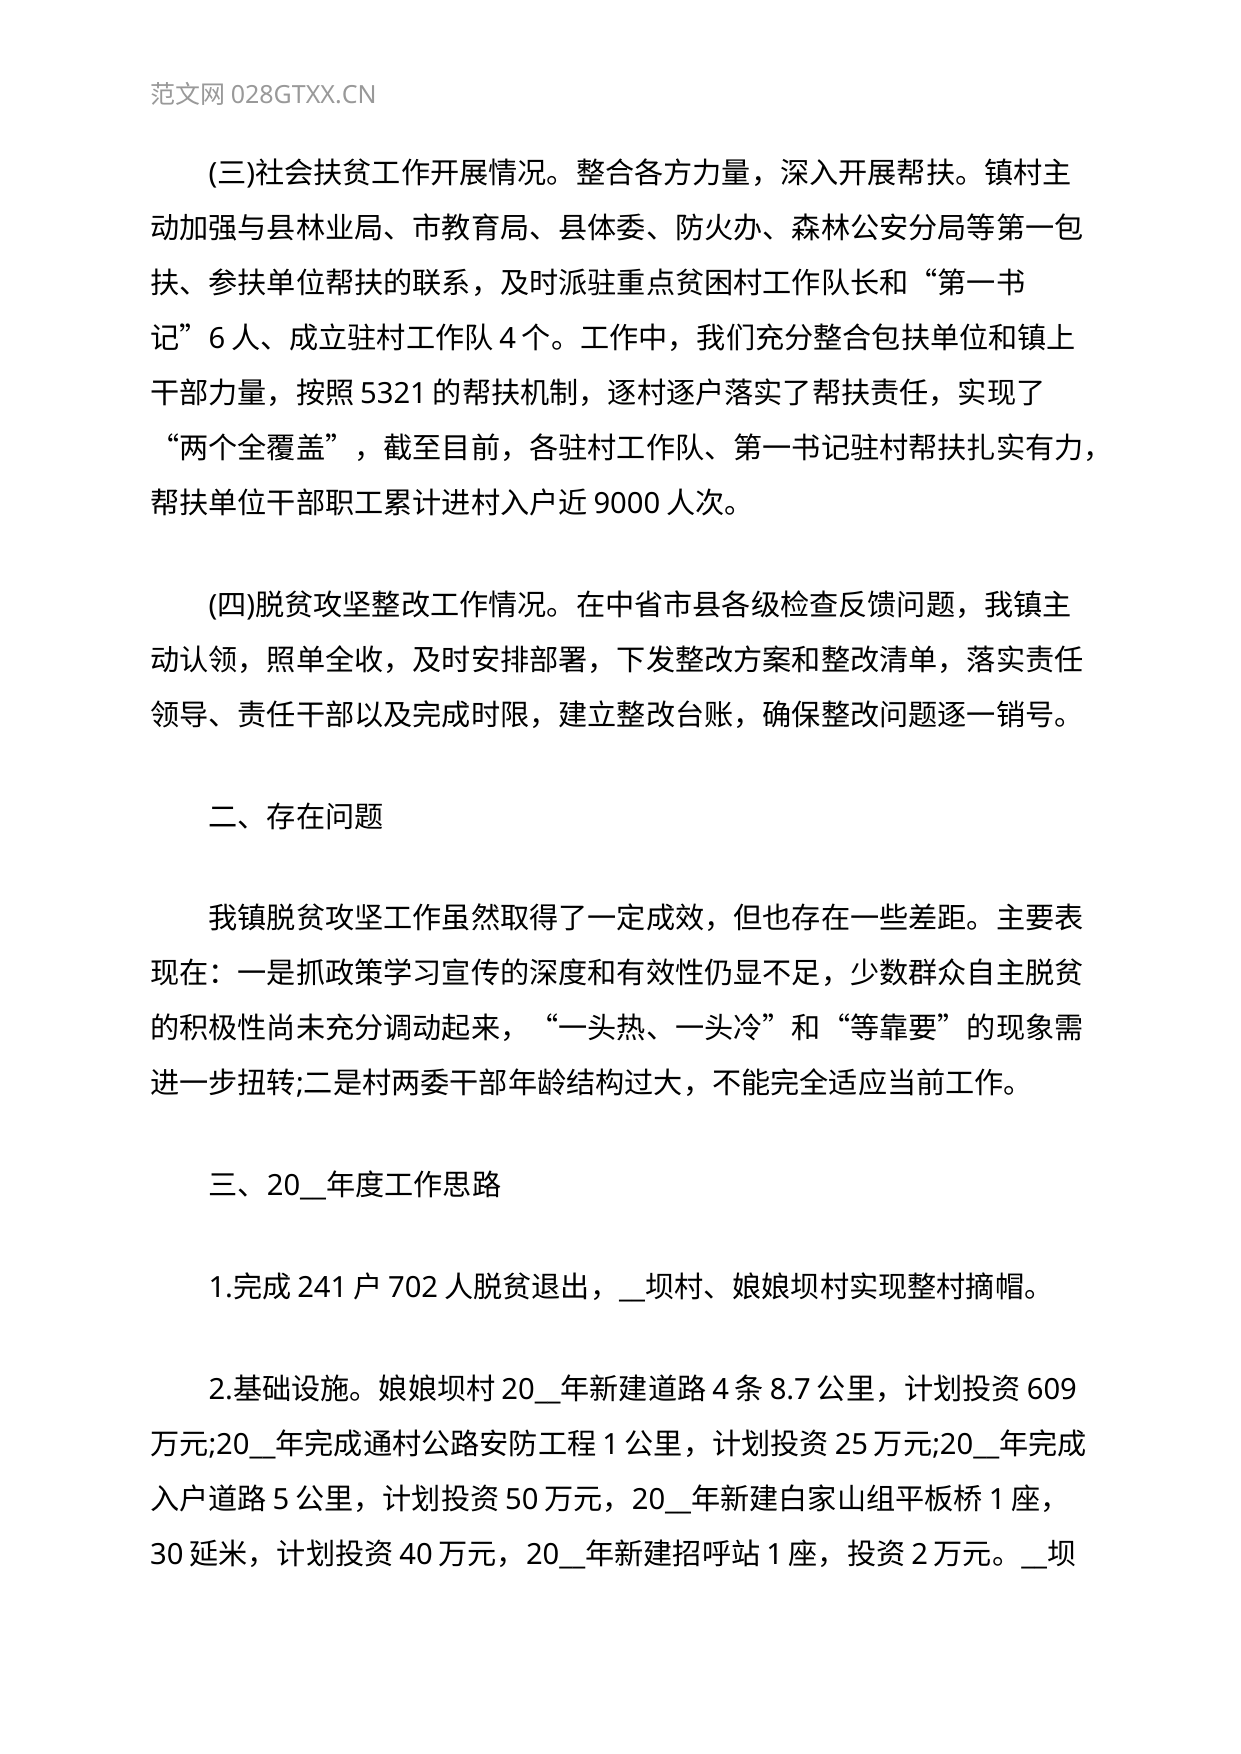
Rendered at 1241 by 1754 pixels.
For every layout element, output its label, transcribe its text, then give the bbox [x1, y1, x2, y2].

text 三、20__年度工作思路 [150, 1162, 1090, 1204]
text 1.完成241户702人脱贫退出，__坝村、娘娘坝村实现整村摘帽。 [150, 1264, 1090, 1306]
text 二、存在问题 [150, 793, 1090, 836]
text 我镇脱贫攻坚工作虽然取得了一定成效，但也存在一些差距。主要表现在：一是抓政策学习宣传的深度和有效性仍显不足，少数群众自主脱贫的积极性尚未充分调动起来，“一头热、一头冷”和“等靠要”的现象需进一步扭转;二是村两委干部年龄结构过大，不能完全适应当前工作。 [150, 895, 1090, 1102]
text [150, 1366, 1090, 1573]
text (四)脱贫攻坚整改工作情况。在中省市县各级检查反馈问题，我镇主动认领，照单全收，及时安排部署，下发整改方案和整改清单，落实责任领导、责任干部以及完成时限，建立整改台账，确保整改问题逐一销号。 [150, 582, 1090, 734]
text (三)社会扶贫工作开展情况。整合各方力量，深入开展帮扶。镇村主动加强与县林业局、市教育局、县体委、防火办、森林公安分局等第一包扶、参扶单位帮扶的联系，及时派驻重点贫困村工作队长和“第一书记”6人、成立驻村工作队4个。工作中，我们充分整合包扶单位和镇上干部力量，按照5321的帮扶机制，逐村逐户落实了帮扶责任，实现了“两个全覆盖”，截至目前，各驻村工作队、第一书记驻村帮扶扎实有力，帮扶单位干部职工累计进村入户近9000人次。 [150, 150, 1090, 522]
